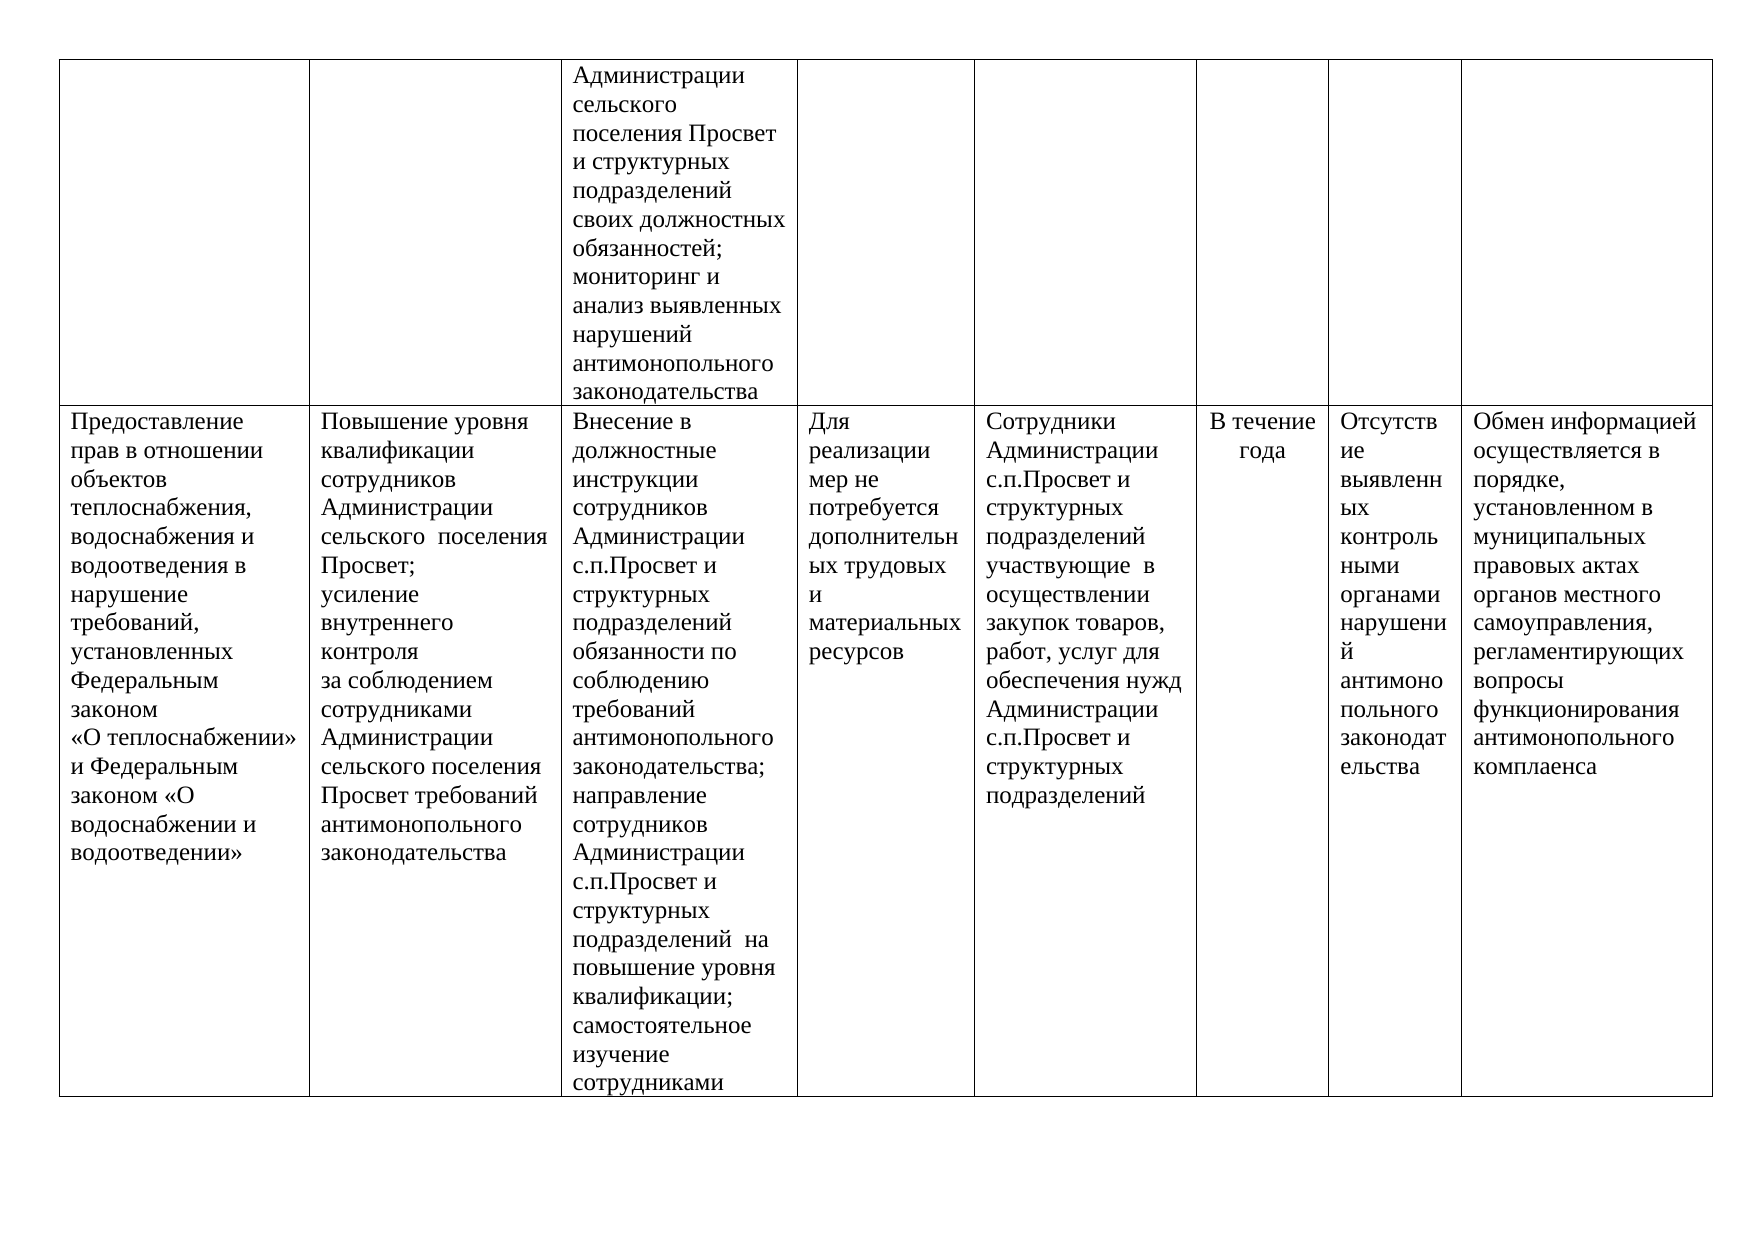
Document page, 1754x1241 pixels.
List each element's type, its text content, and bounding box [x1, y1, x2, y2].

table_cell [310, 406, 561, 1096]
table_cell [975, 406, 1196, 1096]
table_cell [1329, 406, 1461, 1096]
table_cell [310, 60, 561, 405]
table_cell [562, 406, 797, 1096]
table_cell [60, 406, 309, 1096]
table_cell В течение года [1197, 406, 1328, 1096]
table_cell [1462, 406, 1712, 1096]
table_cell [798, 406, 974, 1096]
